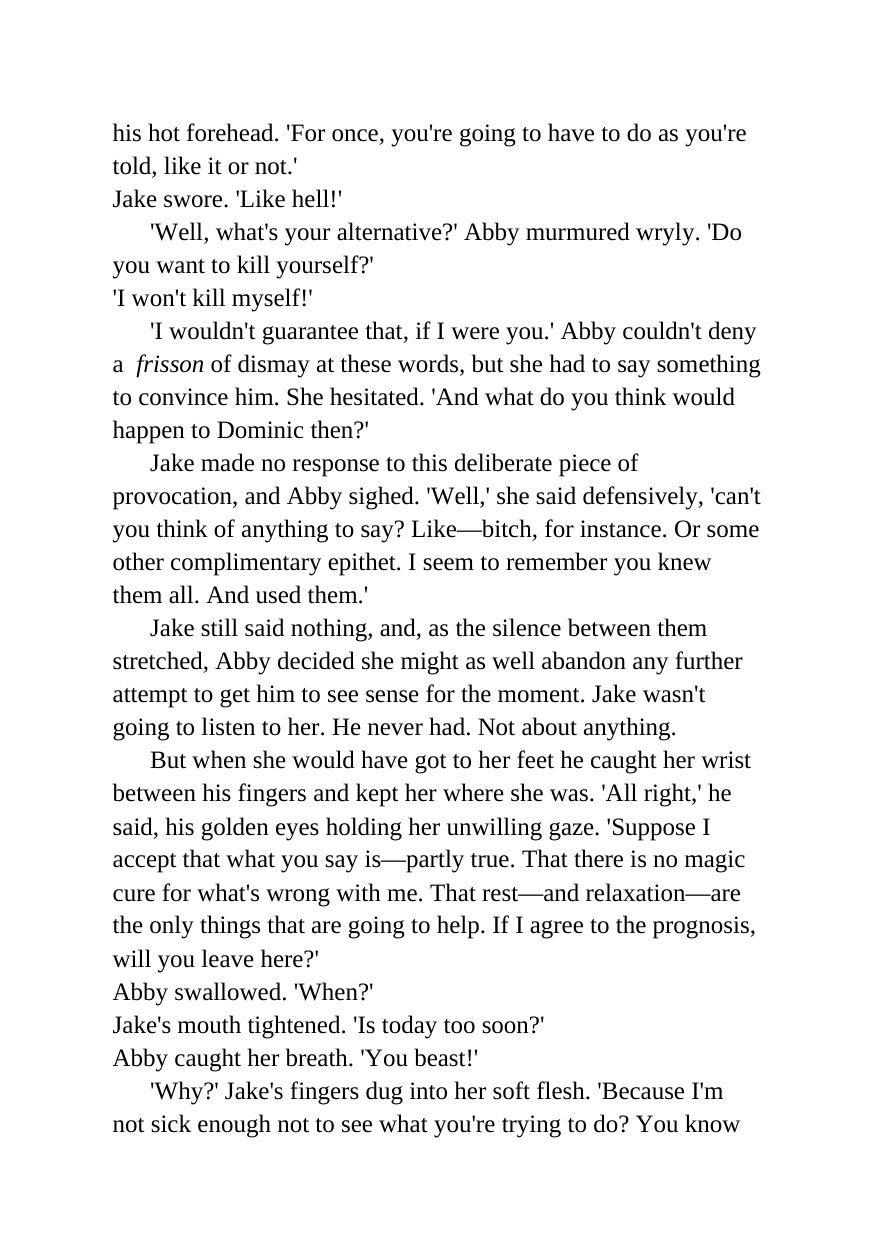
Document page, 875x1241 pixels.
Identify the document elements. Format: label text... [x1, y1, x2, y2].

text Abby caught her breath. 'You beast!' [112, 1043, 762, 1071]
text Jake's mouth tightened. 'Is today too soon?' [112, 1010, 762, 1038]
text 'Well, what's your alternative?' Abby murmured wryly. 'Do you want to kill yourself?' [112, 217, 762, 279]
text But when she would have got to her feet he caught her wrist between his fingers and kept her where she was. 'All right,' he said, his golden eyes holding her unwilling gaze. 'Suppose I accept that what you say is—partly true. That there is no magic cure for what's wrong with me. That rest—and relaxation—are the only things that are going to help. If I agree to the prognosis, will you leave here?' [112, 746, 762, 972]
text Jake still said nothing, and, as the silence between them stretched, Abby decided she might as well abandon any further attempt to get him to see sense for the moment. Jake wasn't going to listen to her. He never had. Not about anything. [112, 613, 762, 741]
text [112, 118, 762, 180]
text 'I wouldn't guarantee that, if I were you.' Abby couldn't deny a frisson of dismay at these words, but she had to say something to convince him. She hesitated. 'And what do you think would happen to Dominic then?' [112, 316, 762, 444]
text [112, 1076, 762, 1137]
text 'I won't kill myself!' [112, 283, 762, 312]
text Jake swore. 'Like hell!' [112, 184, 762, 213]
text Abby swallowed. 'When?' [112, 977, 762, 1005]
text Jake made no response to this deliberate piece of provocation, and Abby sighed. 'Well,' she said defensively, 'can't you think of anything to say? Like—bitch, for instance. Or some other complimentary epithet. I seem to remember you knew them all. And used them.' [112, 448, 762, 609]
